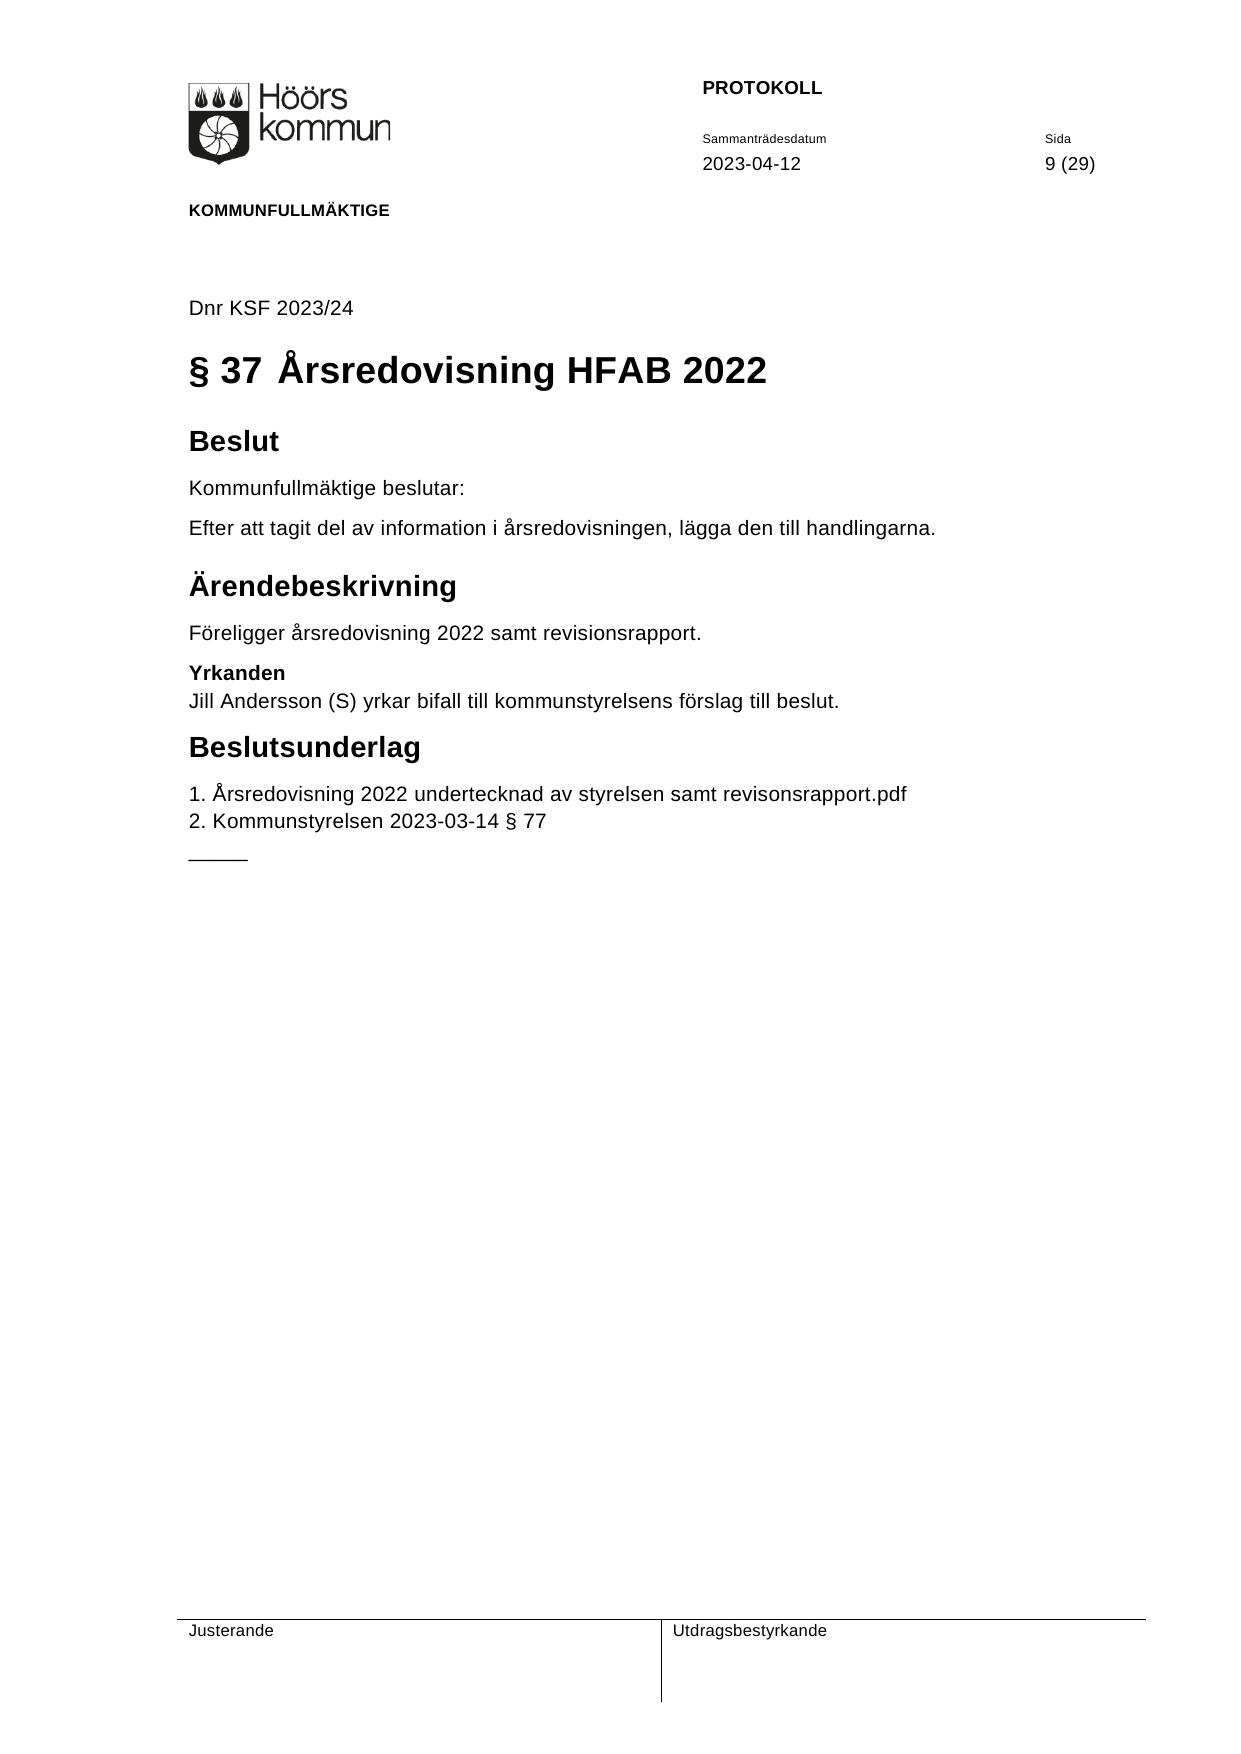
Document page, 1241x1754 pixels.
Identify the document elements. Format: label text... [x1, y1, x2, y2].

table_header Dnr KSF 2023/24 § 37 Årsredovisning HFAB 2022 Beslut Kommunfullmäktige beslutar: Efter att tagit del av information i årsredovisningen, lägga den till handlingarna. Ärendebeskrivning Föreligger årsredovisning 2022 samt revisionsrapport. Yrkanden Jill Andersson (S) yrkar bifall till kommunstyrelsens förslag till beslut. Beslutsunderlag 1. Årsredovisning 2022 undertecknad av styrelsen samt revisonsrapport.pdf 2. Kommunstyrelsen 2023-03-14 § 77 _____ [177, 295, 1057, 918]
picture [188, 83, 390, 165]
